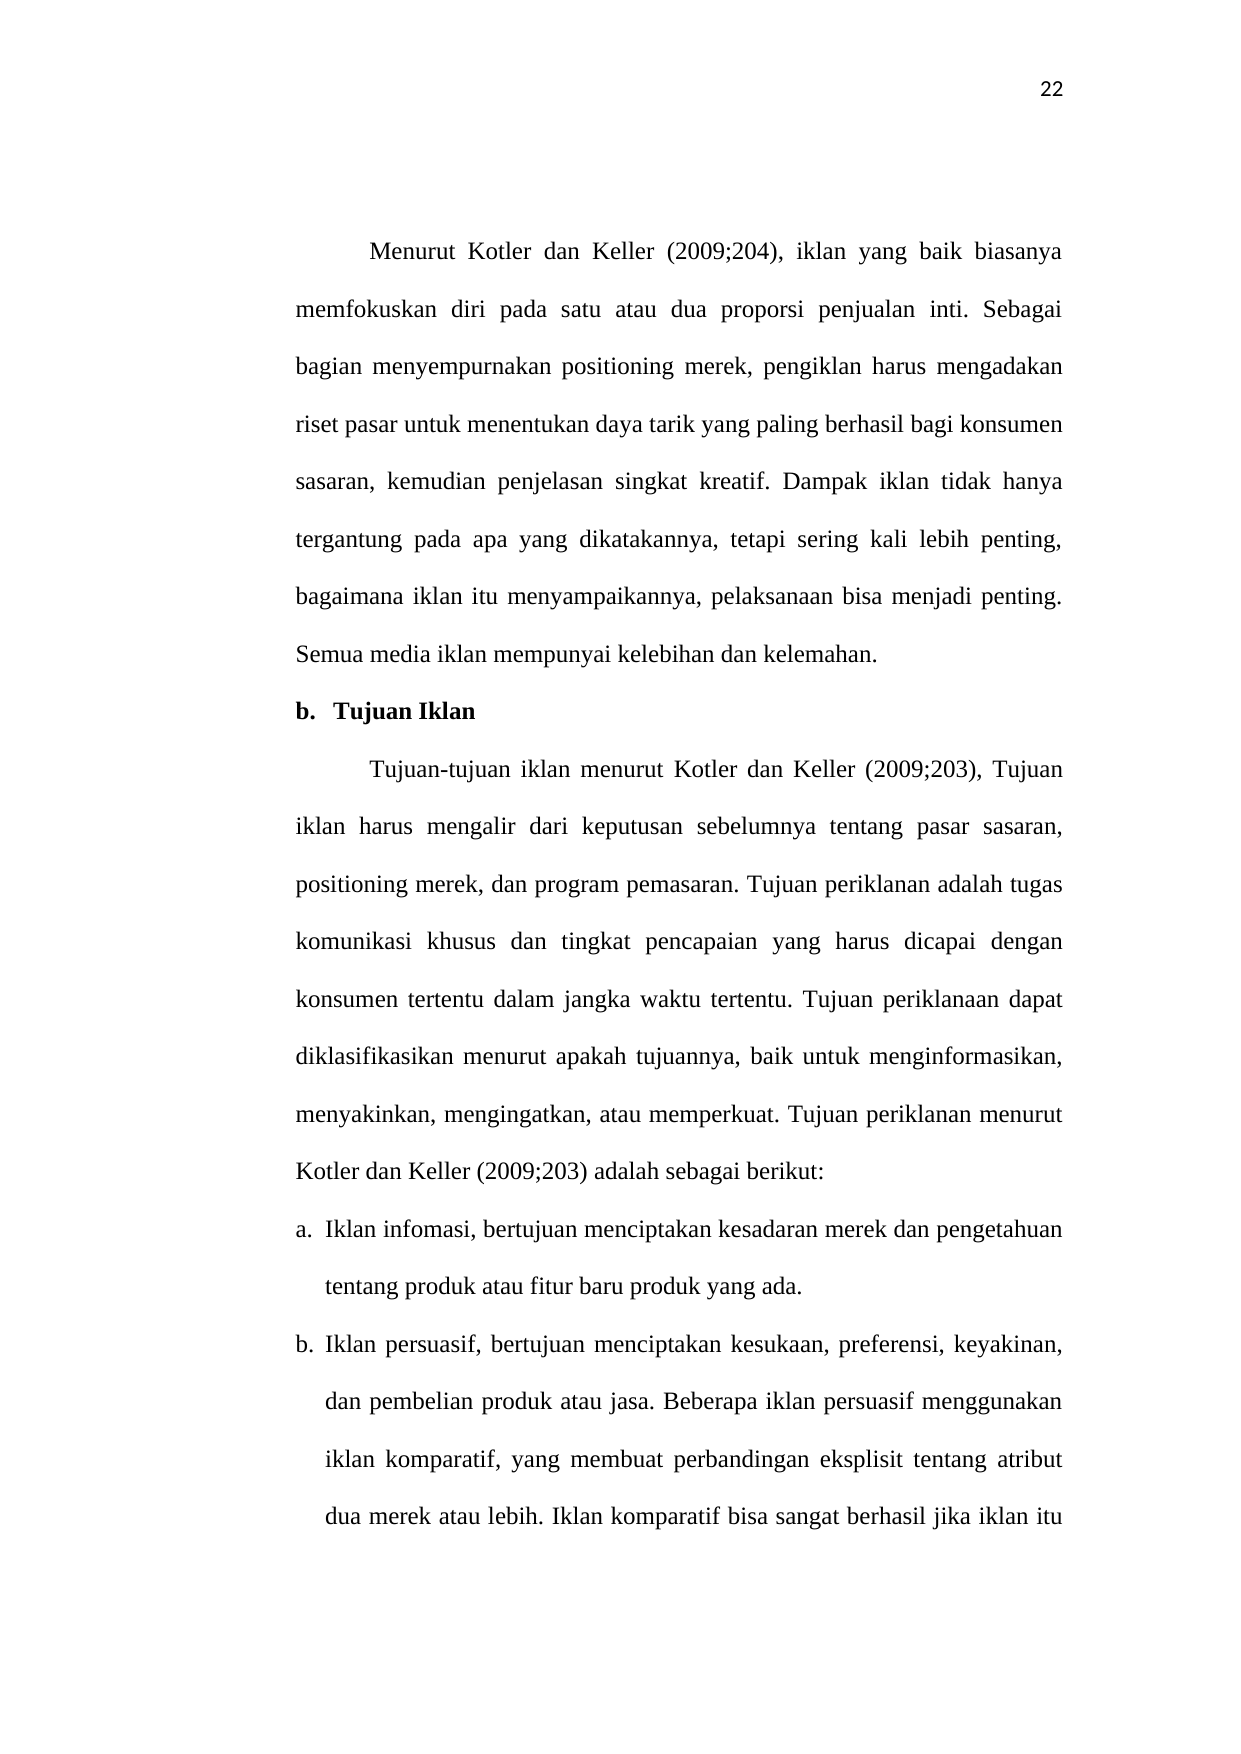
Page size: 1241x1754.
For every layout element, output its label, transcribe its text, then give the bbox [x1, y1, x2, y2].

text Tujuan-tujuan iklan menurut Kotler dan Keller (2009;203), Tujuan iklan harus mengalir dari keputusan sebelumnya tentang pasar sasaran, positioning merek, dan program pemasaran. Tujuan periklanan adalah tugas komunikasi khusus dan tingkat pencapaian yang harus dicapai dengan konsumen tertentu dalam jangka waktu tertentu. Tujuan periklanaan dapat diklasifikasikan menurut apakah tujuannya, baik untuk menginformasikan, menyakinkan, mengingatkan, atau memperkuat. Tujuan periklanan menurut Kotler dan Keller (2009;203) adalah sebagai berikut: [295, 754, 1063, 1185]
list Iklan infomasi, bertujuan menciptakan kesadaran merek dan pengetahuan tentang produk atau fitur baru produk yang ada. [295, 1214, 1063, 1300]
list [295, 1329, 1063, 1530]
text Menurut Kotler dan Keller (2009;204), iklan yang baik biasanya memfokuskan diri pada satu atau dua proporsi penjualan inti. Sebagai bagian menyempurnakan positioning merek, pengiklan harus mengadakan riset pasar untuk menentukan daya tarik yang paling berhasil bagi konsumen sasaran, kemudian penjelasan singkat kreatif. Dampak iklan tidak hanya tergantung pada apa yang dikatakannya, tetapi sering kali lebih penting, bagaimana iklan itu menyampaikannya, pelaksanaan bisa menjadi penting. Semua media iklan mempunyai kelebihan dan kelemahan. [295, 236, 1063, 667]
list Tujuan Iklan [295, 696, 1063, 725]
